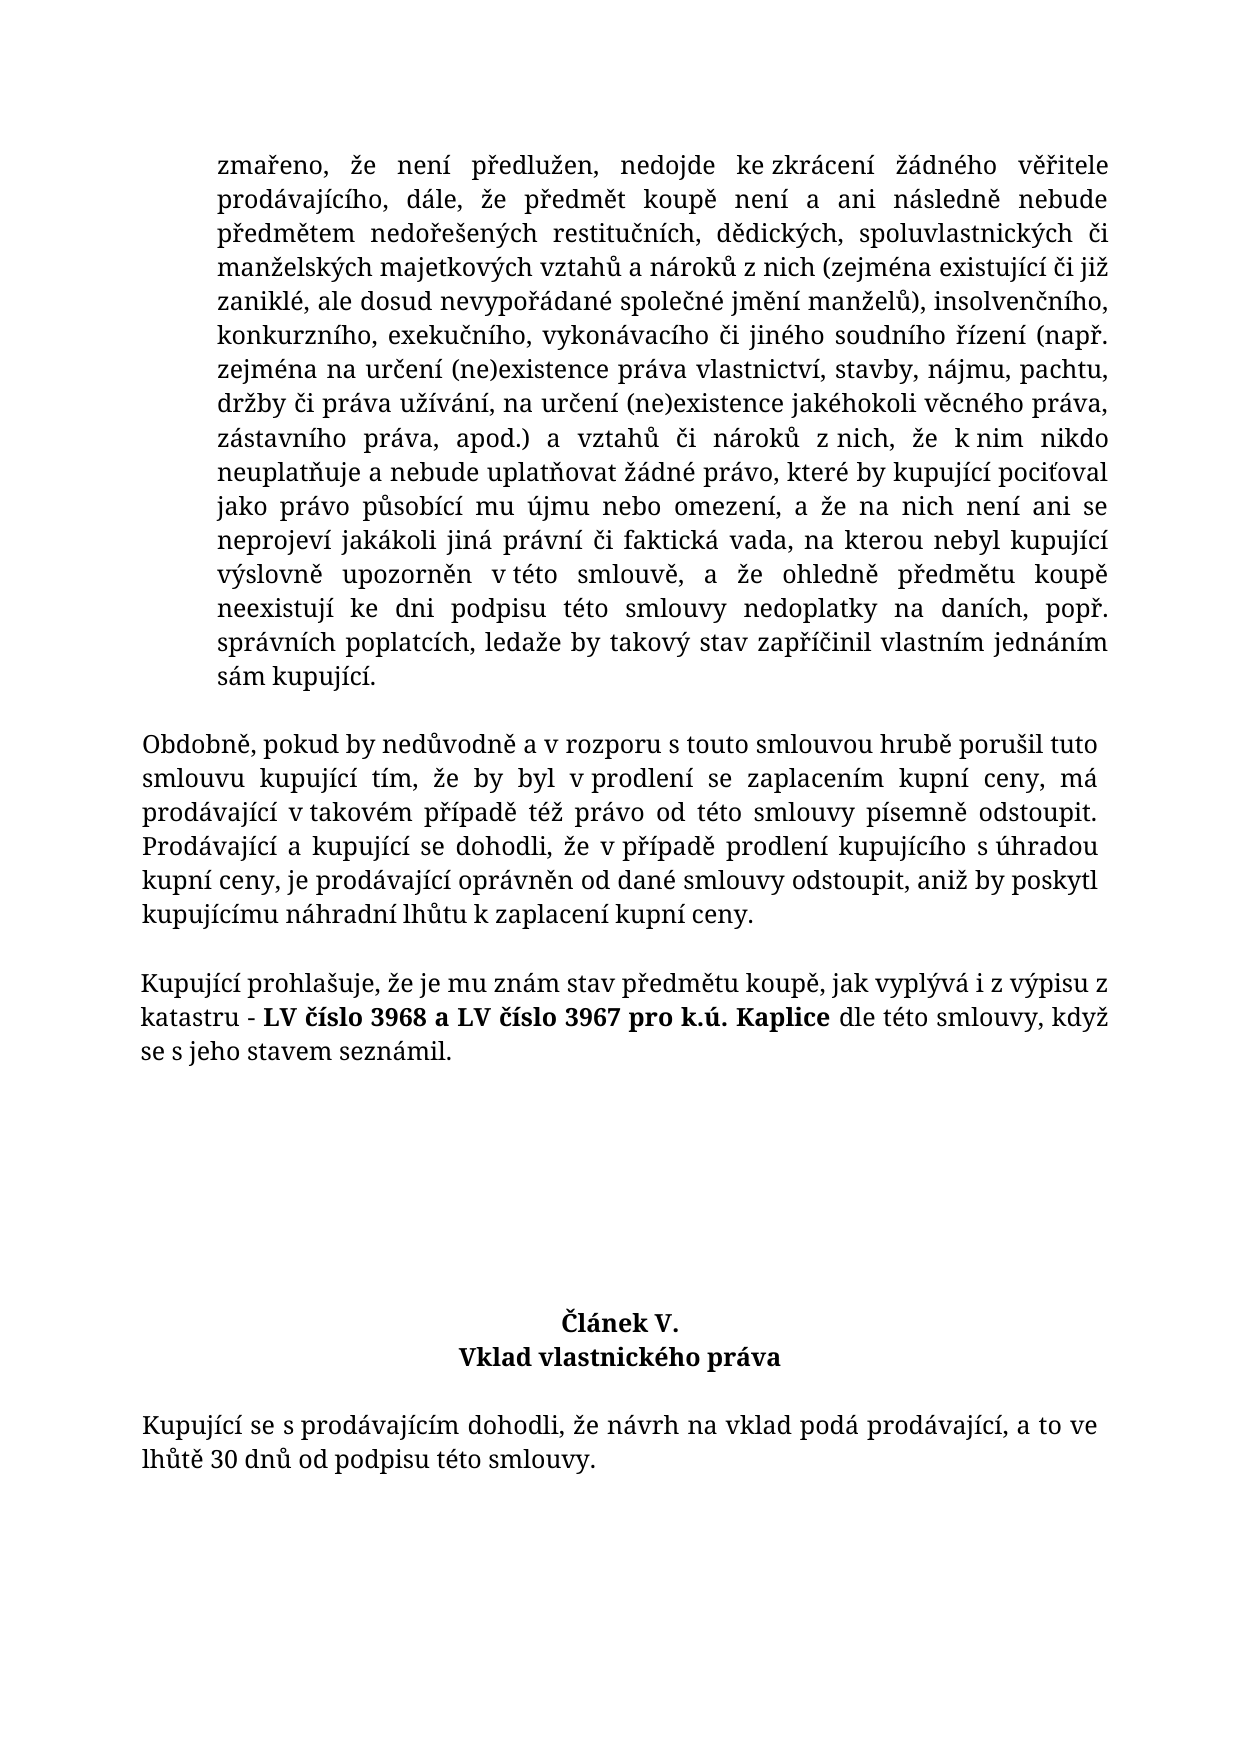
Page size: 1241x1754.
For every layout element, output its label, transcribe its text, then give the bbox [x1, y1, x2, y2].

text Vklad vlastnického práva [142, 1340, 1098, 1374]
text Kupující prohlašuje, že je mu znám stav předmětu koupě, jak vyplývá i z výpisu z katastru - LV číslo 3968 a LV číslo 3967 pro k.ú. Kaplice dle této smlouvy, když se s jeho stavem seznámil. [140, 965, 1109, 1067]
title Obdobně, pokud by nedůvodně a v rozporu s touto smlouvou hrubě porušil tuto smlouvu kupující tím, že by byl v prodlení se zaplacením kupní ceny, má prodávající v takovém případě též právo od této smlouvy písemně odstoupit. Prodávající a kupující se dohodli, že v případě prodlení kupujícího s úhradou kupní ceny, je prodávající oprávněn od dané smlouvy odstoupit, aniž by poskytl kupujícímu náhradní lhůtu k zaplacení kupní ceny. [142, 727, 1098, 931]
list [179, 148, 1109, 693]
text Článek V. [142, 1306, 1098, 1340]
text Kupující se s prodávajícím dohodli, že návrh na vklad podá prodávající, a to ve lhůtě 30 dnů od podpisu této smlouvy. [142, 1408, 1098, 1476]
